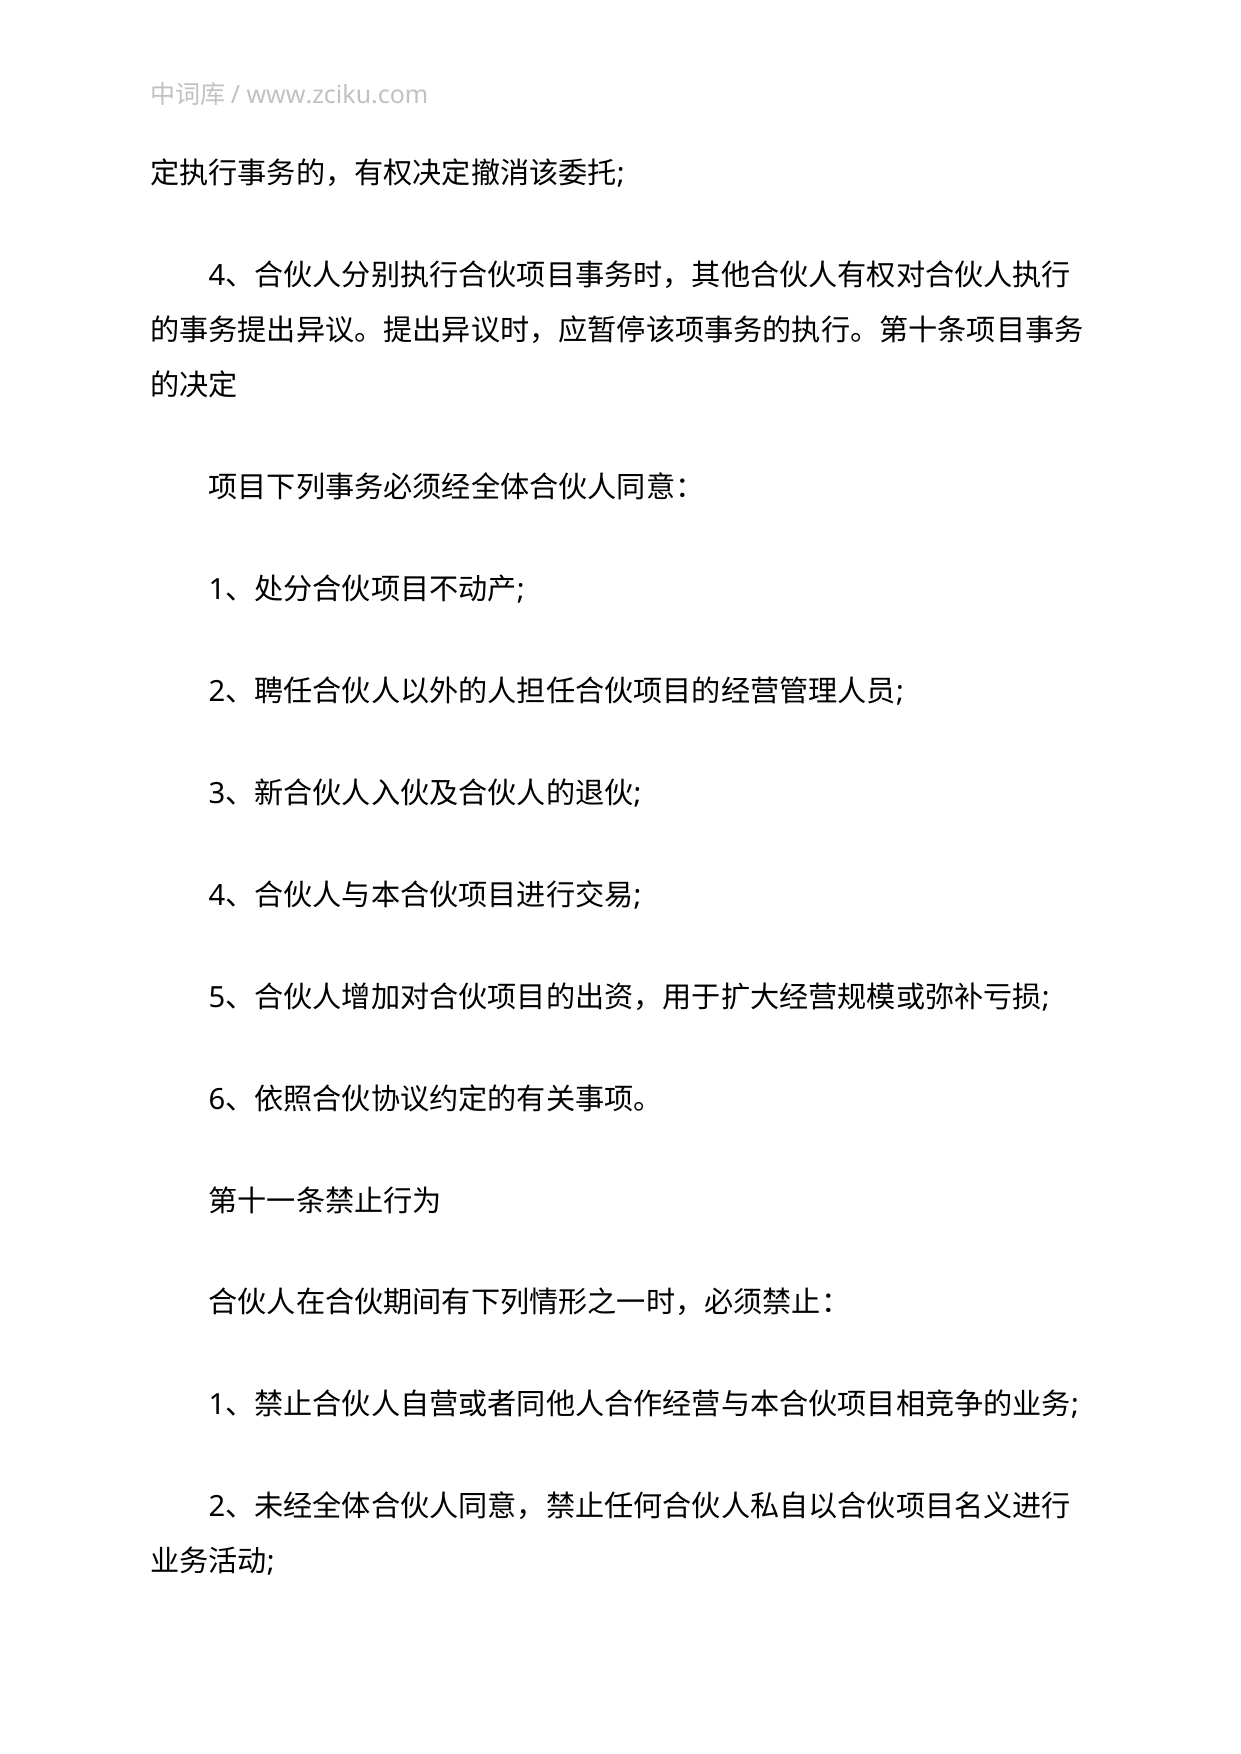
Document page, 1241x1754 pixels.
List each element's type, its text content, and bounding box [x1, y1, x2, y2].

text 2、未经全体合伙人同意，禁止任何合伙人私自以合伙项目名义进行业务活动; [150, 1483, 1090, 1580]
text 4、合伙人分别执行合伙项目事务时，其他合伙人有权对合伙人执行的事务提出异议。提出异议时，应暂停该项事务的执行。第十条项目事务的决定 [150, 252, 1090, 404]
text 4、合伙人与本合伙项目进行交易; [150, 871, 1090, 914]
text 第十一条禁止行为 [150, 1177, 1090, 1219]
text 6、依照合伙协议约定的有关事项。 [150, 1075, 1090, 1118]
text 3、新合伙人入伙及合伙人的退伙; [150, 769, 1090, 812]
text 1、处分合伙项目不动产; [150, 565, 1090, 608]
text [150, 150, 1090, 192]
text 合伙人在合伙期间有下列情形之一时，必须禁止： [150, 1279, 1090, 1321]
text 项目下列事务必须经全体合伙人同意： [150, 464, 1090, 506]
text 2、聘任合伙人以外的人担任合伙项目的经营管理人员; [150, 667, 1090, 710]
text 5、合伙人增加对合伙项目的出资，用于扩大经营规模或弥补亏损; [150, 973, 1090, 1016]
text 1、禁止合伙人自营或者同他人合作经营与本合伙项目相竞争的业务; [150, 1381, 1090, 1423]
